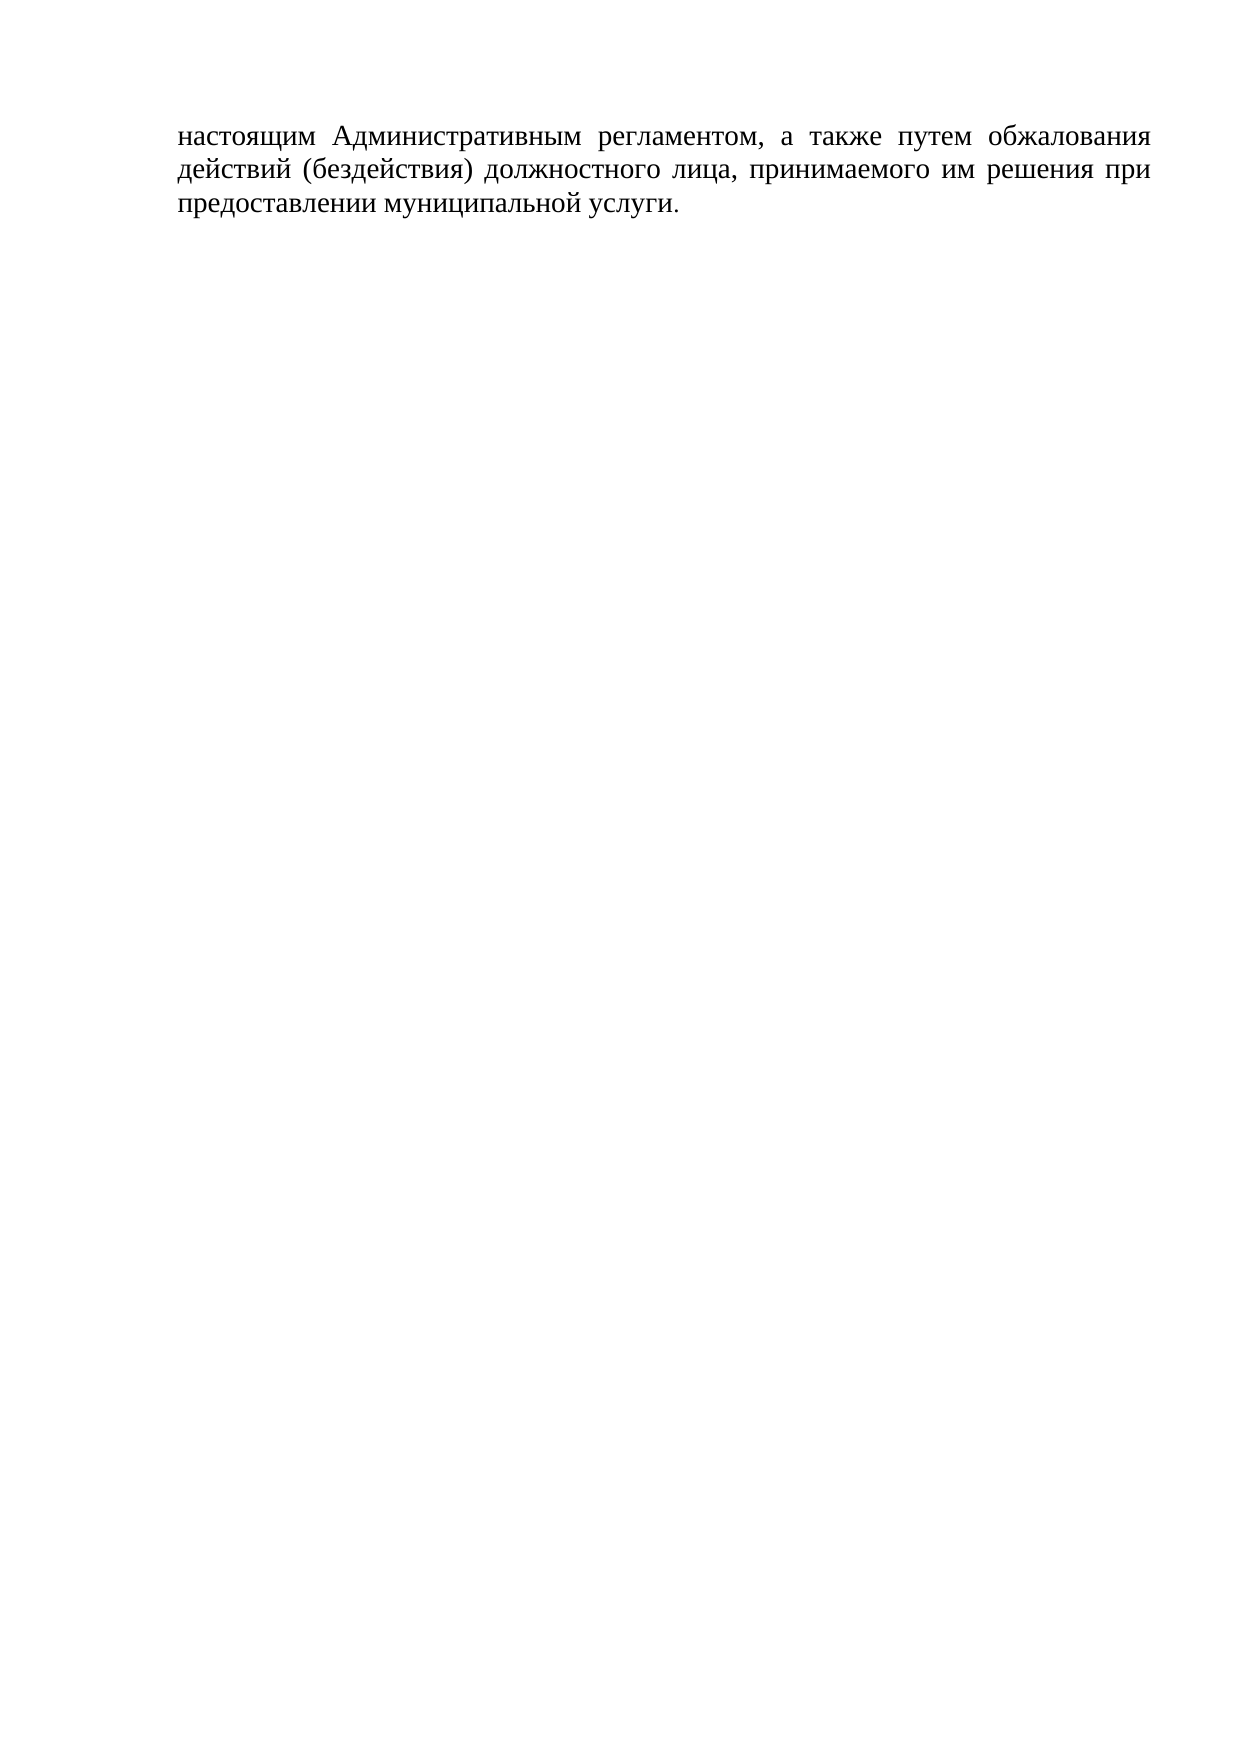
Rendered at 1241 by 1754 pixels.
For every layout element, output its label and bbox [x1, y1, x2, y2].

text [177, 118, 1152, 219]
